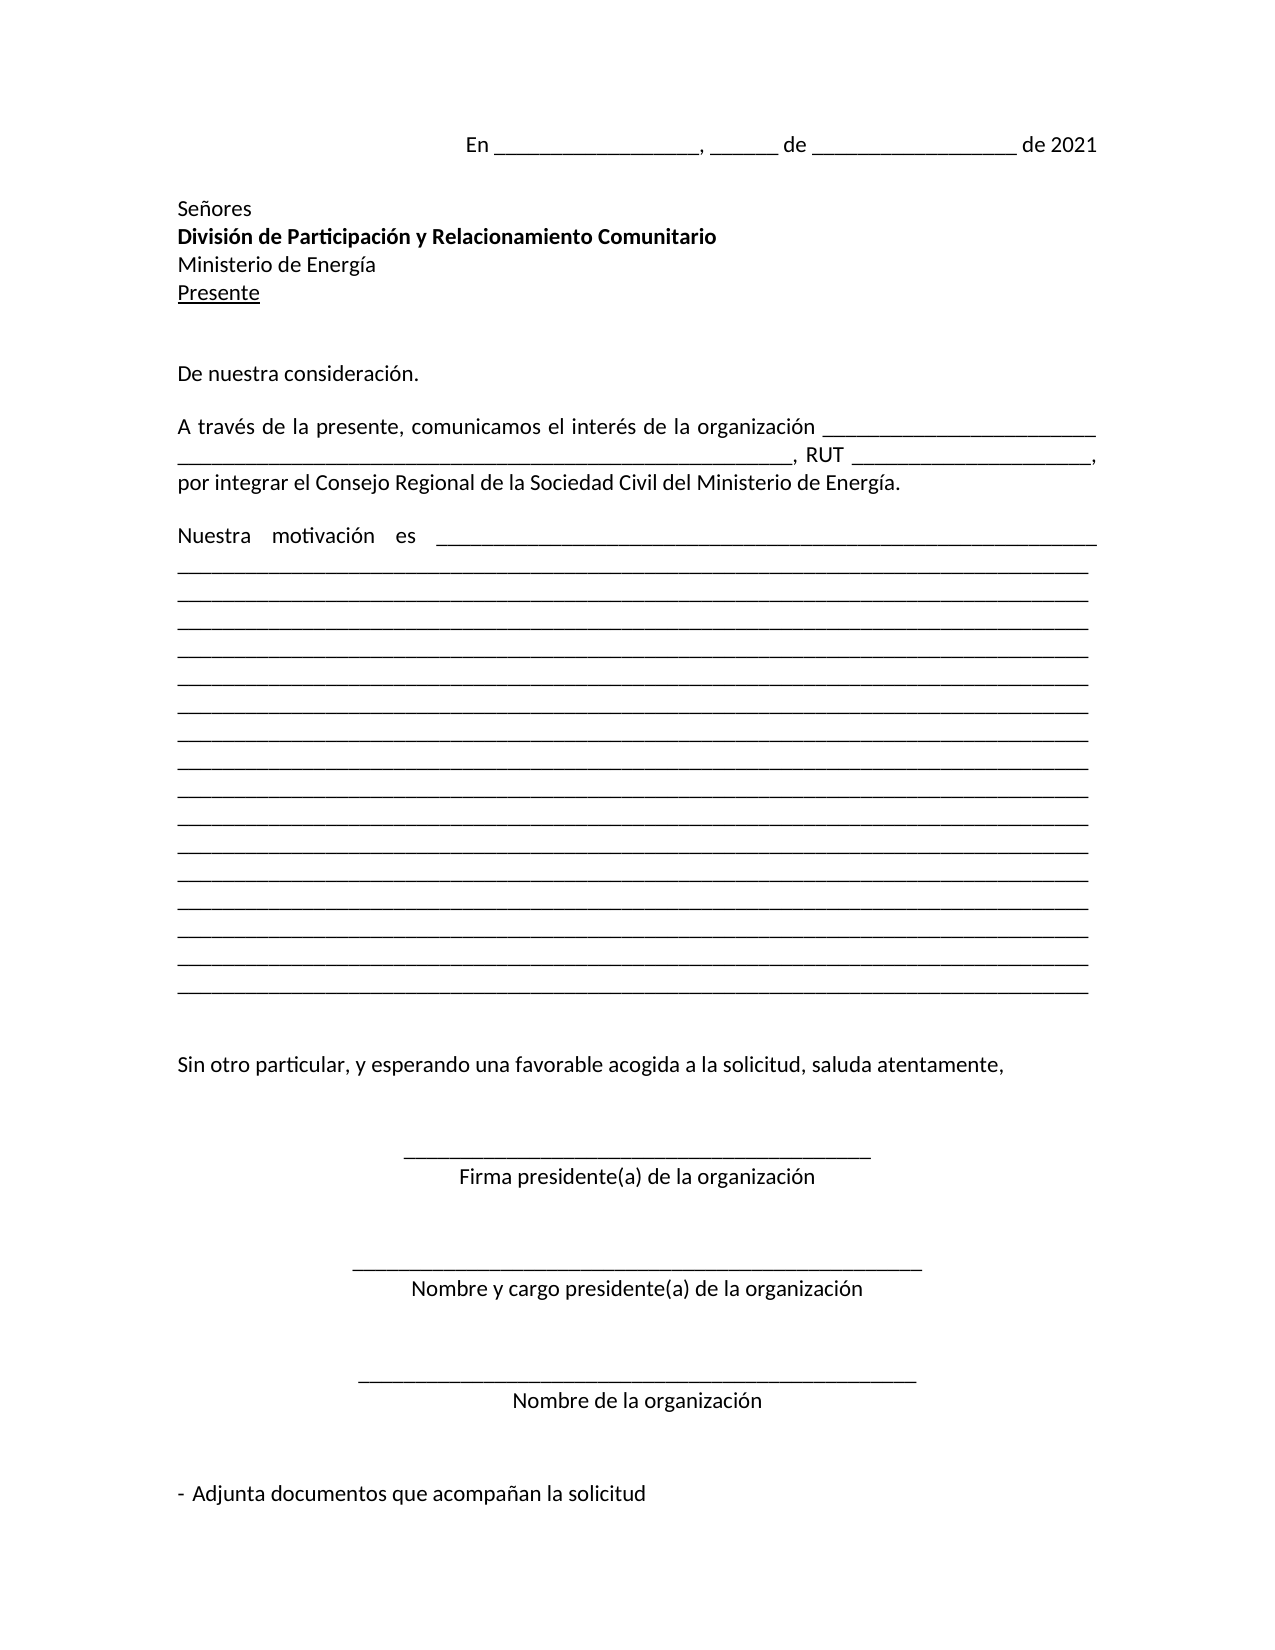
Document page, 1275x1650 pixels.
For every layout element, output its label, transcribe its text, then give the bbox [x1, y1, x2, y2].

text Firma presidente(a) de la organización [177, 1162, 1098, 1190]
text División de Participación y Relacionamiento Comunitario [177, 222, 1098, 250]
text Sin otro particular, y esperando una favorable acogida a la solicitud, saluda atentamente, [177, 1050, 1098, 1078]
text __________________________________________________ [177, 1246, 1098, 1274]
text _________________________________________ [177, 1134, 1098, 1162]
text Ministerio de Energía [177, 250, 1098, 278]
text Presente [177, 278, 1098, 306]
text Nombre de la organización [177, 1387, 1098, 1414]
list Adjunta documentos que acompañan la solicitud [177, 1479, 1098, 1507]
text Señores [177, 194, 1098, 222]
text En __________________, ______ de __________________ de 2021 [177, 130, 1098, 158]
text Nombre y cargo presidente(a) de la organización [177, 1274, 1098, 1302]
text De nuestra consideración. [177, 359, 1098, 387]
text Nuestra motivación es __________________________________________________________ ________________________________________________________________________________________________________________________________________________________________________________________________________________________________________________________________________________________________________________________________________________________________________________________________________________________________________________________________________________________________________________________________________________________________________________________________________________________________________________________________________________________________________________________________________________________________________________________________________________________________________________________________________________________________________________________________________________________________________________________________________________________________________________________________________________________________________________________________________________________________________________________________________________________________________________________________________________________________________________________________ [177, 521, 1098, 997]
text _________________________________________________ [177, 1358, 1098, 1387]
text A través de la presente, comunicamos el interés de la organización ________________________ ______________________________________________________, RUT _____________________, por integrar el Consejo Regional de la Sociedad Civil del Ministerio de Energía. [177, 412, 1098, 496]
